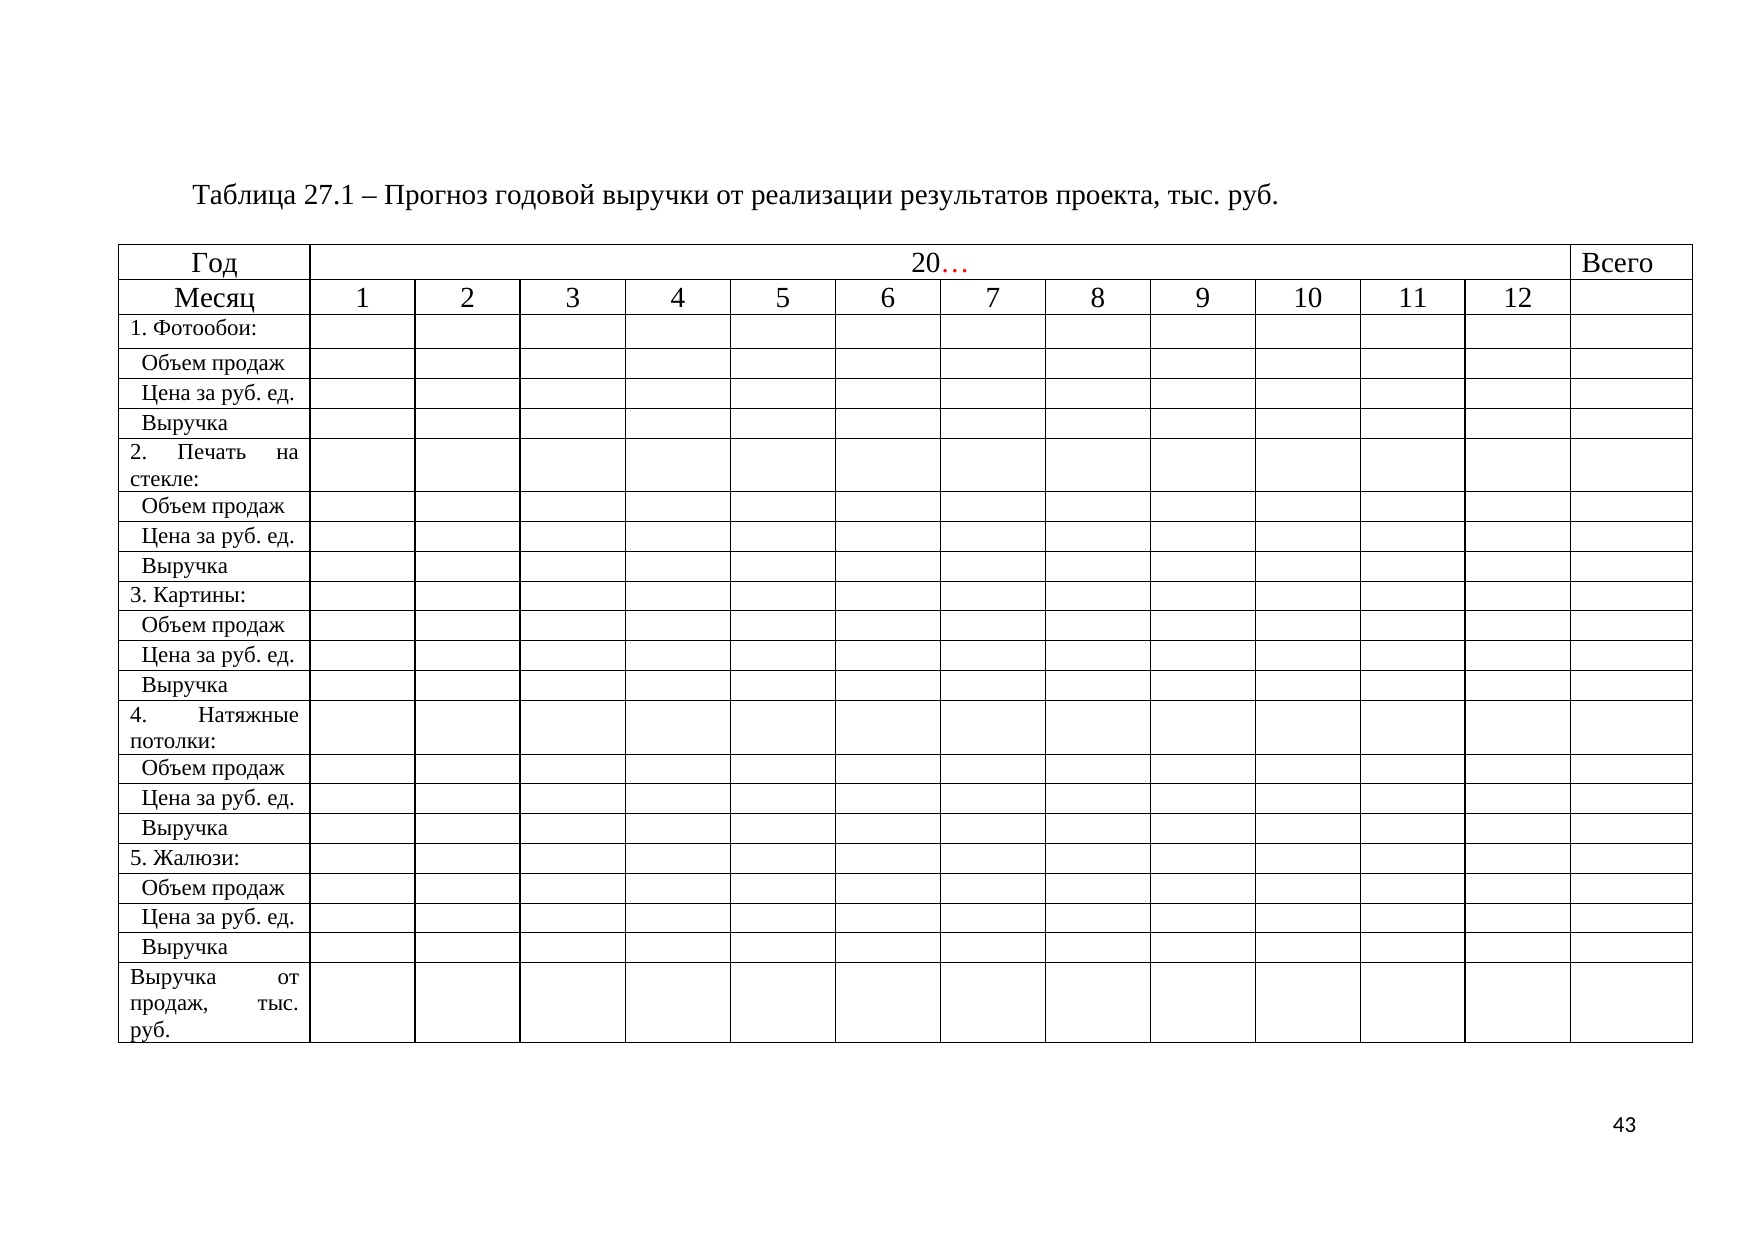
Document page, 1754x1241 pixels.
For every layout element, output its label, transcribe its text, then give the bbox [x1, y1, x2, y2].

table_cell [1361, 409, 1464, 437]
table_cell [941, 933, 1045, 962]
table_cell [311, 904, 414, 932]
table_cell [1046, 814, 1150, 843]
table_cell 3. Картины: [119, 582, 309, 610]
table_cell [311, 963, 414, 1042]
table_cell [626, 315, 730, 348]
table_cell [1466, 904, 1570, 932]
table_cell [1046, 315, 1150, 348]
table_cell [1256, 439, 1360, 491]
table_cell [1256, 611, 1360, 640]
table_cell [1361, 611, 1464, 640]
table_cell [626, 814, 730, 843]
table_cell [1046, 349, 1150, 378]
table_cell [1151, 315, 1255, 348]
table_cell [416, 814, 519, 843]
table_cell [311, 582, 414, 610]
table_cell [1151, 349, 1255, 378]
table_cell [416, 701, 519, 753]
table_cell [521, 582, 625, 610]
table_cell [416, 379, 519, 408]
table_cell [941, 963, 1045, 1042]
table_cell [1571, 280, 1692, 313]
table_cell [1571, 409, 1692, 437]
table_cell [1571, 582, 1692, 610]
table_cell [1046, 611, 1150, 640]
table_cell [1466, 379, 1570, 408]
table_cell [1466, 701, 1570, 753]
table_cell [416, 439, 519, 491]
table_cell [626, 349, 730, 378]
table_cell [941, 349, 1045, 378]
table_cell [1571, 379, 1692, 408]
table_cell [731, 701, 835, 753]
table_cell [311, 379, 414, 408]
table_cell [626, 874, 730, 902]
table_cell [311, 671, 414, 700]
table_cell [941, 611, 1045, 640]
table_cell [1571, 784, 1692, 813]
table_cell [311, 522, 414, 551]
table_cell [626, 701, 730, 753]
table_cell [1046, 379, 1150, 408]
table_cell [1466, 552, 1570, 581]
table_cell 1 [311, 280, 414, 313]
table_cell Цена за руб. ед. [119, 784, 309, 813]
table_cell [941, 379, 1045, 408]
table_cell [941, 671, 1045, 700]
table_cell [311, 315, 414, 348]
table_cell [626, 755, 730, 783]
table_header Год [119, 245, 309, 279]
table_cell [1151, 439, 1255, 491]
table_cell [626, 671, 730, 700]
table_cell [1466, 874, 1570, 902]
table_cell Объем продаж [119, 349, 309, 378]
table_cell [1046, 492, 1150, 521]
table_cell [521, 784, 625, 813]
table_cell [1571, 701, 1692, 753]
table_cell [1466, 522, 1570, 551]
table_cell [416, 874, 519, 902]
table_cell [836, 439, 940, 491]
table_cell [521, 522, 625, 551]
table_cell [1151, 492, 1255, 521]
table_cell Выручка [119, 409, 309, 437]
table_cell [1046, 933, 1150, 962]
table_cell [1046, 641, 1150, 670]
table_cell [1256, 933, 1360, 962]
table_cell [1361, 755, 1464, 783]
table_cell [1151, 874, 1255, 902]
table_cell Цена за руб. ед. [119, 379, 309, 408]
table_cell [941, 409, 1045, 437]
table_cell 4 [626, 280, 730, 313]
table_cell [1046, 409, 1150, 437]
table_cell [311, 611, 414, 640]
table_cell [1361, 379, 1464, 408]
table_cell [1361, 315, 1464, 348]
table_cell [521, 933, 625, 962]
table_cell [521, 315, 625, 348]
table_cell [311, 701, 414, 753]
table_cell [1571, 439, 1692, 491]
table_cell [1466, 963, 1570, 1042]
table_cell Выручка от продаж, тыс. руб. [119, 963, 309, 1042]
table_cell 4. Натяжные потолки: [119, 701, 309, 753]
table_cell [1466, 755, 1570, 783]
table_cell [626, 933, 730, 962]
table_cell [521, 844, 625, 873]
table_cell [836, 349, 940, 378]
table_cell [1571, 814, 1692, 843]
table_cell [1466, 611, 1570, 640]
table_cell [521, 349, 625, 378]
table_cell [1571, 552, 1692, 581]
table_cell [731, 522, 835, 551]
table_cell [731, 552, 835, 581]
table_cell [1256, 814, 1360, 843]
table_cell [1256, 315, 1360, 348]
table_cell [1151, 784, 1255, 813]
table_cell [1361, 439, 1464, 491]
table_cell [941, 492, 1045, 521]
table_cell [941, 701, 1045, 753]
table_cell [1466, 582, 1570, 610]
table_header 20… [311, 245, 1570, 279]
table_cell [836, 814, 940, 843]
table_cell [836, 492, 940, 521]
table_cell [416, 933, 519, 962]
table_cell 2. Печать на стекле: [119, 439, 309, 491]
table_cell Цена за руб. ед. [119, 641, 309, 670]
table_cell [1151, 814, 1255, 843]
table_cell [521, 814, 625, 843]
table_cell [731, 671, 835, 700]
table_cell [1361, 814, 1464, 843]
table_cell [836, 409, 940, 437]
table_cell [626, 492, 730, 521]
table_cell [1256, 349, 1360, 378]
table_cell [626, 963, 730, 1042]
table_cell Объем продаж [119, 874, 309, 902]
table_cell [1361, 671, 1464, 700]
table_cell [941, 874, 1045, 902]
table_cell [416, 409, 519, 437]
table_cell [1466, 315, 1570, 348]
table_cell [941, 552, 1045, 581]
table_cell [1571, 349, 1692, 378]
table_cell 9 [1151, 280, 1255, 313]
table_cell [941, 439, 1045, 491]
table_cell [836, 379, 940, 408]
table_cell [1151, 582, 1255, 610]
table_cell [311, 439, 414, 491]
table_cell [521, 874, 625, 902]
table_cell [836, 933, 940, 962]
table_cell [1361, 844, 1464, 873]
table_cell [836, 641, 940, 670]
table_cell [731, 784, 835, 813]
table_cell [1256, 874, 1360, 902]
table_cell [416, 611, 519, 640]
table_cell [521, 492, 625, 521]
table_cell [731, 315, 835, 348]
table_cell [416, 755, 519, 783]
table_cell [626, 582, 730, 610]
table_cell [311, 492, 414, 521]
table_cell Цена за руб. ед. [119, 522, 309, 551]
table_cell [521, 963, 625, 1042]
table_cell [416, 904, 519, 932]
table_cell [836, 701, 940, 753]
table_cell [1466, 492, 1570, 521]
table_cell [521, 755, 625, 783]
table_header Всего [1571, 245, 1692, 279]
table_cell [836, 963, 940, 1042]
table_cell [1361, 349, 1464, 378]
table_cell [521, 409, 625, 437]
table_cell [1151, 844, 1255, 873]
table_cell [1466, 409, 1570, 437]
table_cell [731, 904, 835, 932]
table_cell [1256, 379, 1360, 408]
table_cell [1256, 582, 1360, 610]
table_cell [1361, 701, 1464, 753]
table_cell [941, 315, 1045, 348]
table_cell [416, 315, 519, 348]
table_cell [311, 874, 414, 902]
table_cell [1046, 552, 1150, 581]
table_cell [626, 784, 730, 813]
table_cell [836, 874, 940, 902]
table_cell [1151, 671, 1255, 700]
table_cell [941, 582, 1045, 610]
table_cell [1046, 582, 1150, 610]
table_cell [1466, 844, 1570, 873]
table_cell 10 [1256, 280, 1360, 313]
table_cell [1256, 963, 1360, 1042]
text Таблица 27.1 – Прогноз годовой выручки от реализации результатов проекта, тыс. руб. [118, 177, 1636, 211]
table_cell [731, 874, 835, 902]
table_cell [1256, 552, 1360, 581]
table_cell [1466, 641, 1570, 670]
table_cell [731, 409, 835, 437]
table_cell [1361, 641, 1464, 670]
table_cell [731, 611, 835, 640]
table_cell [1466, 814, 1570, 843]
table_cell [416, 641, 519, 670]
table_cell [416, 349, 519, 378]
table_cell Объем продаж [119, 611, 309, 640]
table_cell [416, 844, 519, 873]
table_cell [1256, 492, 1360, 521]
table_cell 7 [941, 280, 1045, 313]
table_cell [1151, 611, 1255, 640]
table_cell [1571, 641, 1692, 670]
table_cell [1151, 933, 1255, 962]
table_cell [521, 641, 625, 670]
table_cell [731, 963, 835, 1042]
table_cell Цена за руб. ед. [119, 904, 309, 932]
table_cell [1046, 874, 1150, 902]
table_cell [941, 904, 1045, 932]
table_cell [1571, 933, 1692, 962]
table_cell Выручка [119, 814, 309, 843]
table_cell [1046, 784, 1150, 813]
table_cell [1466, 349, 1570, 378]
table_cell Месяц [119, 280, 309, 313]
table_cell [1361, 522, 1464, 551]
table_cell [836, 552, 940, 581]
table_cell [731, 933, 835, 962]
table_cell [311, 784, 414, 813]
table_cell [311, 349, 414, 378]
table_cell [836, 671, 940, 700]
table_cell [1361, 874, 1464, 902]
table_cell [1256, 522, 1360, 551]
table_cell [626, 611, 730, 640]
table_cell [416, 552, 519, 581]
table_cell 11 [1361, 280, 1464, 313]
table_cell [731, 582, 835, 610]
table_cell Объем продаж [119, 755, 309, 783]
table_cell [521, 701, 625, 753]
table_cell [941, 641, 1045, 670]
table_cell [1046, 755, 1150, 783]
table_cell [1256, 844, 1360, 873]
table_cell 6 [836, 280, 940, 313]
table_cell [416, 582, 519, 610]
table_cell [731, 439, 835, 491]
table_cell [1256, 904, 1360, 932]
table_cell [311, 844, 414, 873]
table_cell [1571, 492, 1692, 521]
table_cell [1046, 671, 1150, 700]
table_cell [1256, 755, 1360, 783]
table_cell [731, 755, 835, 783]
table_cell [416, 492, 519, 521]
table_cell [1361, 963, 1464, 1042]
table_cell [1571, 963, 1692, 1042]
table_cell [521, 671, 625, 700]
table_cell [836, 315, 940, 348]
table_cell [521, 611, 625, 640]
table_cell [311, 814, 414, 843]
table_cell [836, 522, 940, 551]
table_cell [1361, 492, 1464, 521]
table_cell [1151, 409, 1255, 437]
table_cell [731, 349, 835, 378]
table_cell [1361, 784, 1464, 813]
table_cell Объем продаж [119, 492, 309, 521]
table_cell [1466, 933, 1570, 962]
table_cell [1361, 582, 1464, 610]
table_cell [1151, 701, 1255, 753]
table_cell [1046, 701, 1150, 753]
table_cell [941, 844, 1045, 873]
table_cell 8 [1046, 280, 1150, 313]
table_cell [1151, 552, 1255, 581]
table_cell [1571, 671, 1692, 700]
table_cell [1151, 963, 1255, 1042]
table_cell [731, 379, 835, 408]
table_cell Выручка [119, 552, 309, 581]
table_cell [836, 844, 940, 873]
table_cell 5. Жалюзи: [119, 844, 309, 873]
table_cell [1571, 904, 1692, 932]
table_cell [1046, 522, 1150, 551]
table_cell [1046, 904, 1150, 932]
table_cell [1466, 784, 1570, 813]
table_cell [626, 409, 730, 437]
table_cell 1. Фотообои: [119, 315, 309, 348]
table_cell 2 [416, 280, 519, 313]
table_cell [311, 409, 414, 437]
table_cell [1046, 439, 1150, 491]
table_cell [1571, 874, 1692, 902]
table_cell [836, 904, 940, 932]
table_cell [1466, 671, 1570, 700]
table_cell [1571, 844, 1692, 873]
table_cell [836, 582, 940, 610]
table_cell [311, 933, 414, 962]
table_cell [836, 784, 940, 813]
table_cell [626, 552, 730, 581]
table_cell [626, 844, 730, 873]
table_cell 12 [1466, 280, 1570, 313]
table_cell [521, 904, 625, 932]
table_cell [416, 522, 519, 551]
table_cell [1466, 439, 1570, 491]
table_cell [941, 755, 1045, 783]
table_cell [416, 963, 519, 1042]
table_cell [311, 552, 414, 581]
table_cell [626, 439, 730, 491]
table_cell Выручка [119, 671, 309, 700]
table_cell [941, 522, 1045, 551]
table_cell [1571, 522, 1692, 551]
table_cell [1571, 315, 1692, 348]
table_cell [1151, 904, 1255, 932]
table_cell [941, 784, 1045, 813]
table_cell [1256, 784, 1360, 813]
table_cell [626, 904, 730, 932]
table_cell [836, 611, 940, 640]
table_cell [1151, 641, 1255, 670]
table_cell [731, 641, 835, 670]
table_cell [1046, 844, 1150, 873]
table_cell [521, 379, 625, 408]
table_cell [1361, 552, 1464, 581]
table_cell [1256, 409, 1360, 437]
table_cell [731, 492, 835, 521]
table_cell [731, 814, 835, 843]
table_cell [626, 379, 730, 408]
table_cell Выручка [119, 933, 309, 962]
table_cell 5 [731, 280, 835, 313]
table_cell [731, 844, 835, 873]
table_cell [626, 641, 730, 670]
table_cell [1361, 933, 1464, 962]
table_cell [1046, 963, 1150, 1042]
table_cell [1151, 522, 1255, 551]
table_cell [1256, 641, 1360, 670]
table_cell [311, 755, 414, 783]
table_cell 3 [521, 280, 625, 313]
table_cell [311, 641, 414, 670]
table_cell [1256, 701, 1360, 753]
table_cell [416, 784, 519, 813]
table_cell [521, 552, 625, 581]
table_cell [416, 671, 519, 700]
table_cell [1571, 611, 1692, 640]
table_cell [521, 439, 625, 491]
table_cell [1256, 671, 1360, 700]
table_cell [1151, 755, 1255, 783]
table_cell [626, 522, 730, 551]
table_cell [941, 814, 1045, 843]
table_cell [1151, 379, 1255, 408]
table_cell [1361, 904, 1464, 932]
table_cell [1571, 755, 1692, 783]
table_cell [836, 755, 940, 783]
